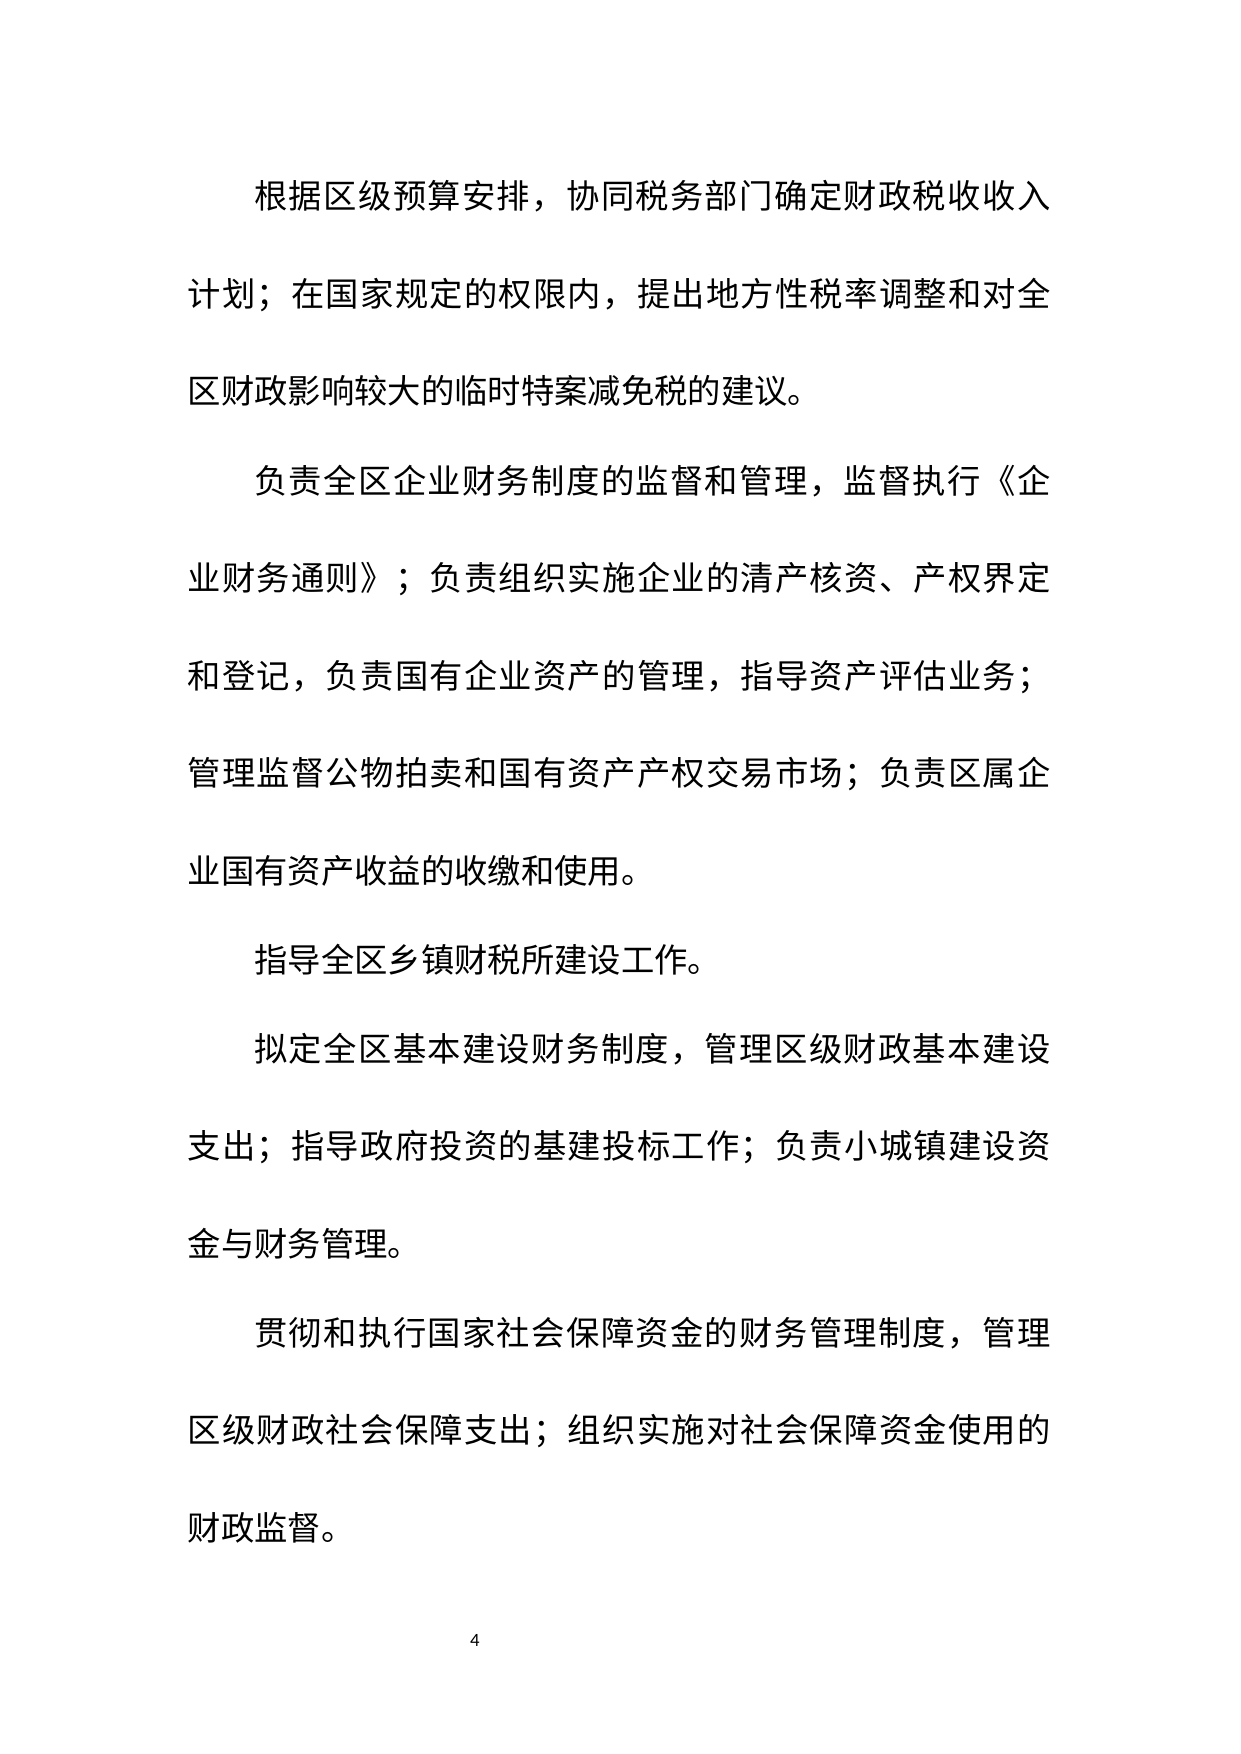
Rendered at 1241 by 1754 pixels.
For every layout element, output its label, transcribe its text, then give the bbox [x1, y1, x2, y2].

text 负责全区企业财务制度的监督和管理，监督执行《企业财务通则》；负责组织实施企业的清产核资、产权界定和登记，负责国有企业资产的管理，指导资产评估业务；管理监督公物拍卖和国有资产产权交易市场；负责区属企业国有资产收益的收缴和使用。 [187, 446, 1053, 901]
text 根据区级预算安排，协同税务部门确定财政税收收入计划；在国家规定的权限内，提出地方性税率调整和对全区财政影响较大的临时特案减免税的建议。 [187, 162, 1053, 422]
text 指导全区乡镇财税所建设工作。 [187, 925, 1053, 990]
text 拟定全区基本建设财务制度，管理区级财政基本建设支出；指导政府投资的基建投标工作；负责小城镇建设资金与财务管理。 [187, 1014, 1053, 1274]
text 贯彻和执行国家社会保障资金的财务管理制度，管理区级财政社会保障支出；组织实施对社会保障资金使用的财政监督。 [187, 1298, 1053, 1558]
